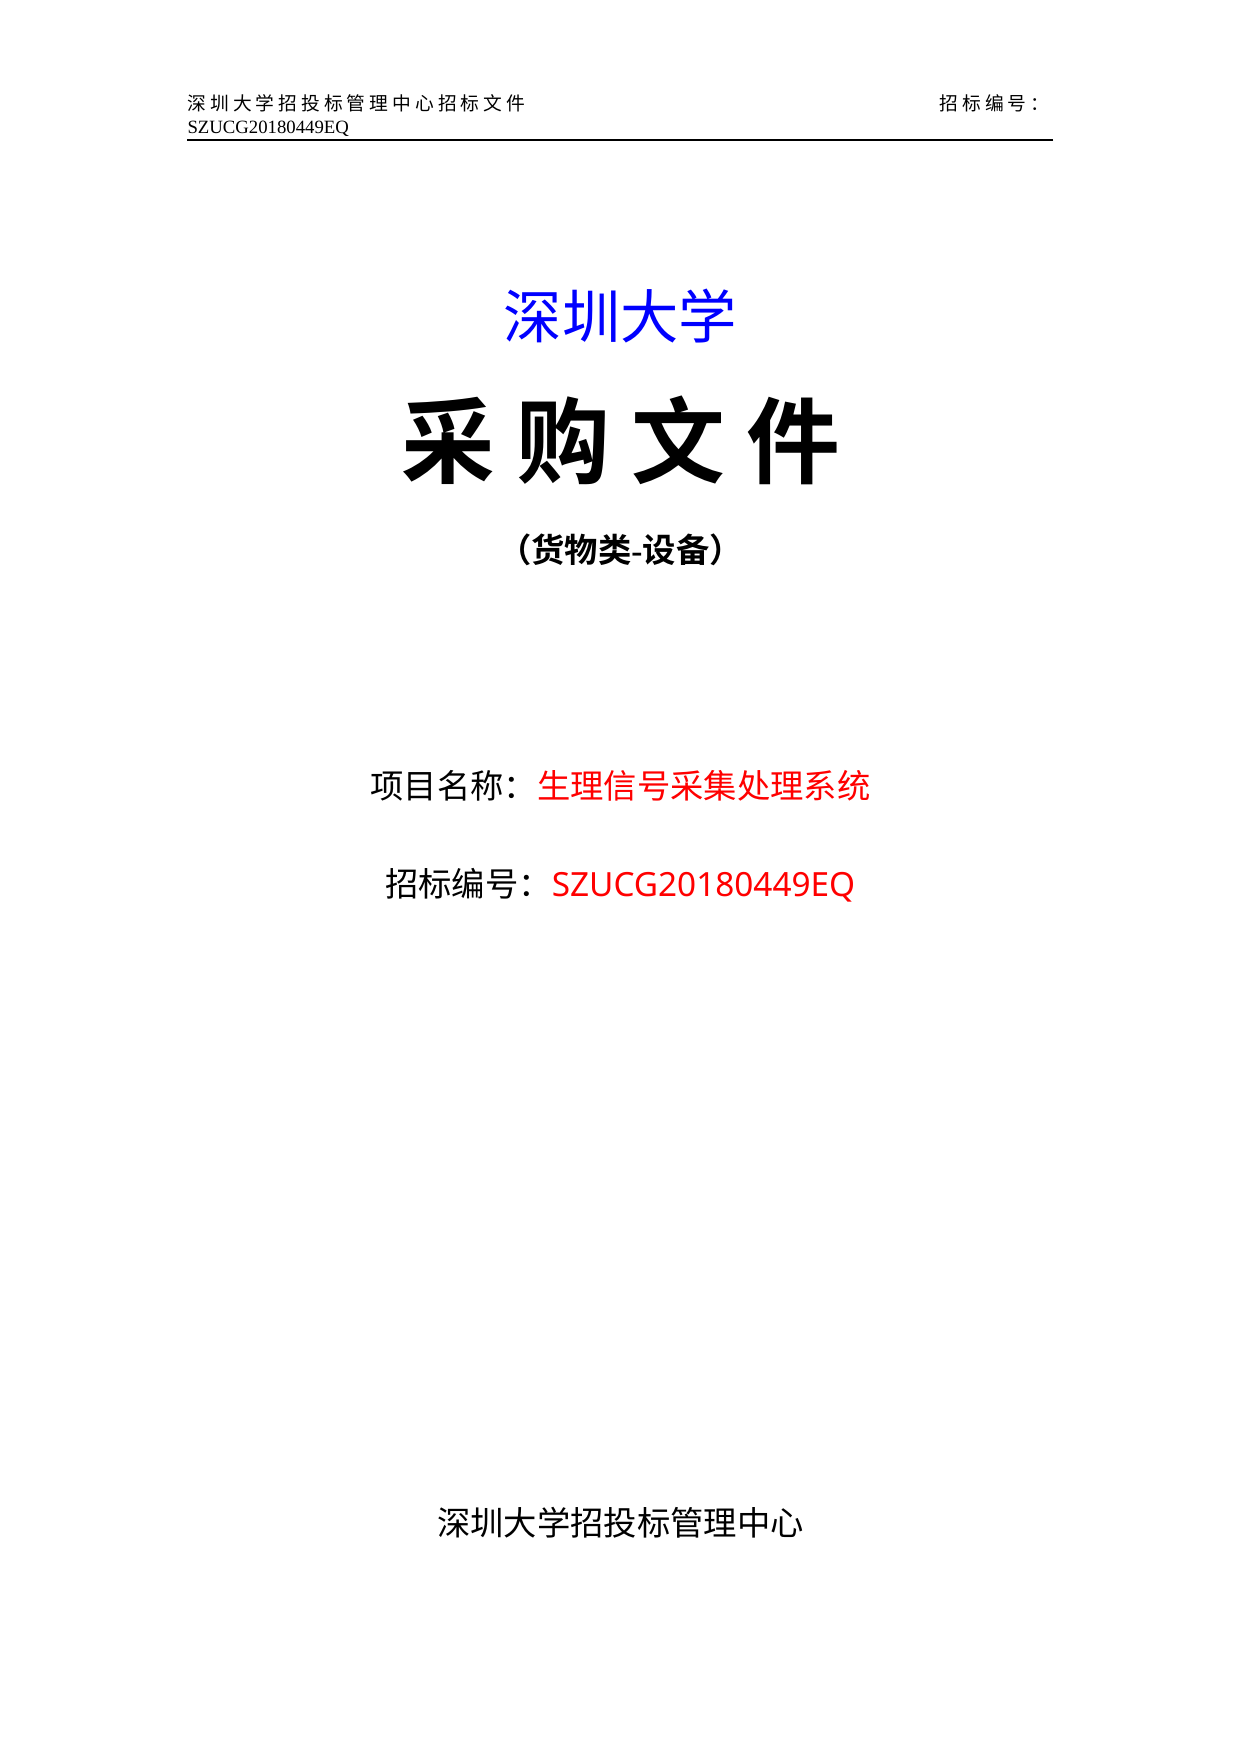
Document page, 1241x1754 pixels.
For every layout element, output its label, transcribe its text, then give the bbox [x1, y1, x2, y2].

text （货物类-设备） [187, 524, 1053, 572]
text 深圳大学招投标管理中心 [187, 1497, 1053, 1545]
text 招标编号：SZUCG20180449EQ [187, 857, 1053, 906]
text 采 购 文 件 [187, 368, 1053, 504]
text 深圳大学 [187, 271, 1053, 356]
text 项目名称：生理信号采集处理系统 [187, 760, 1053, 808]
